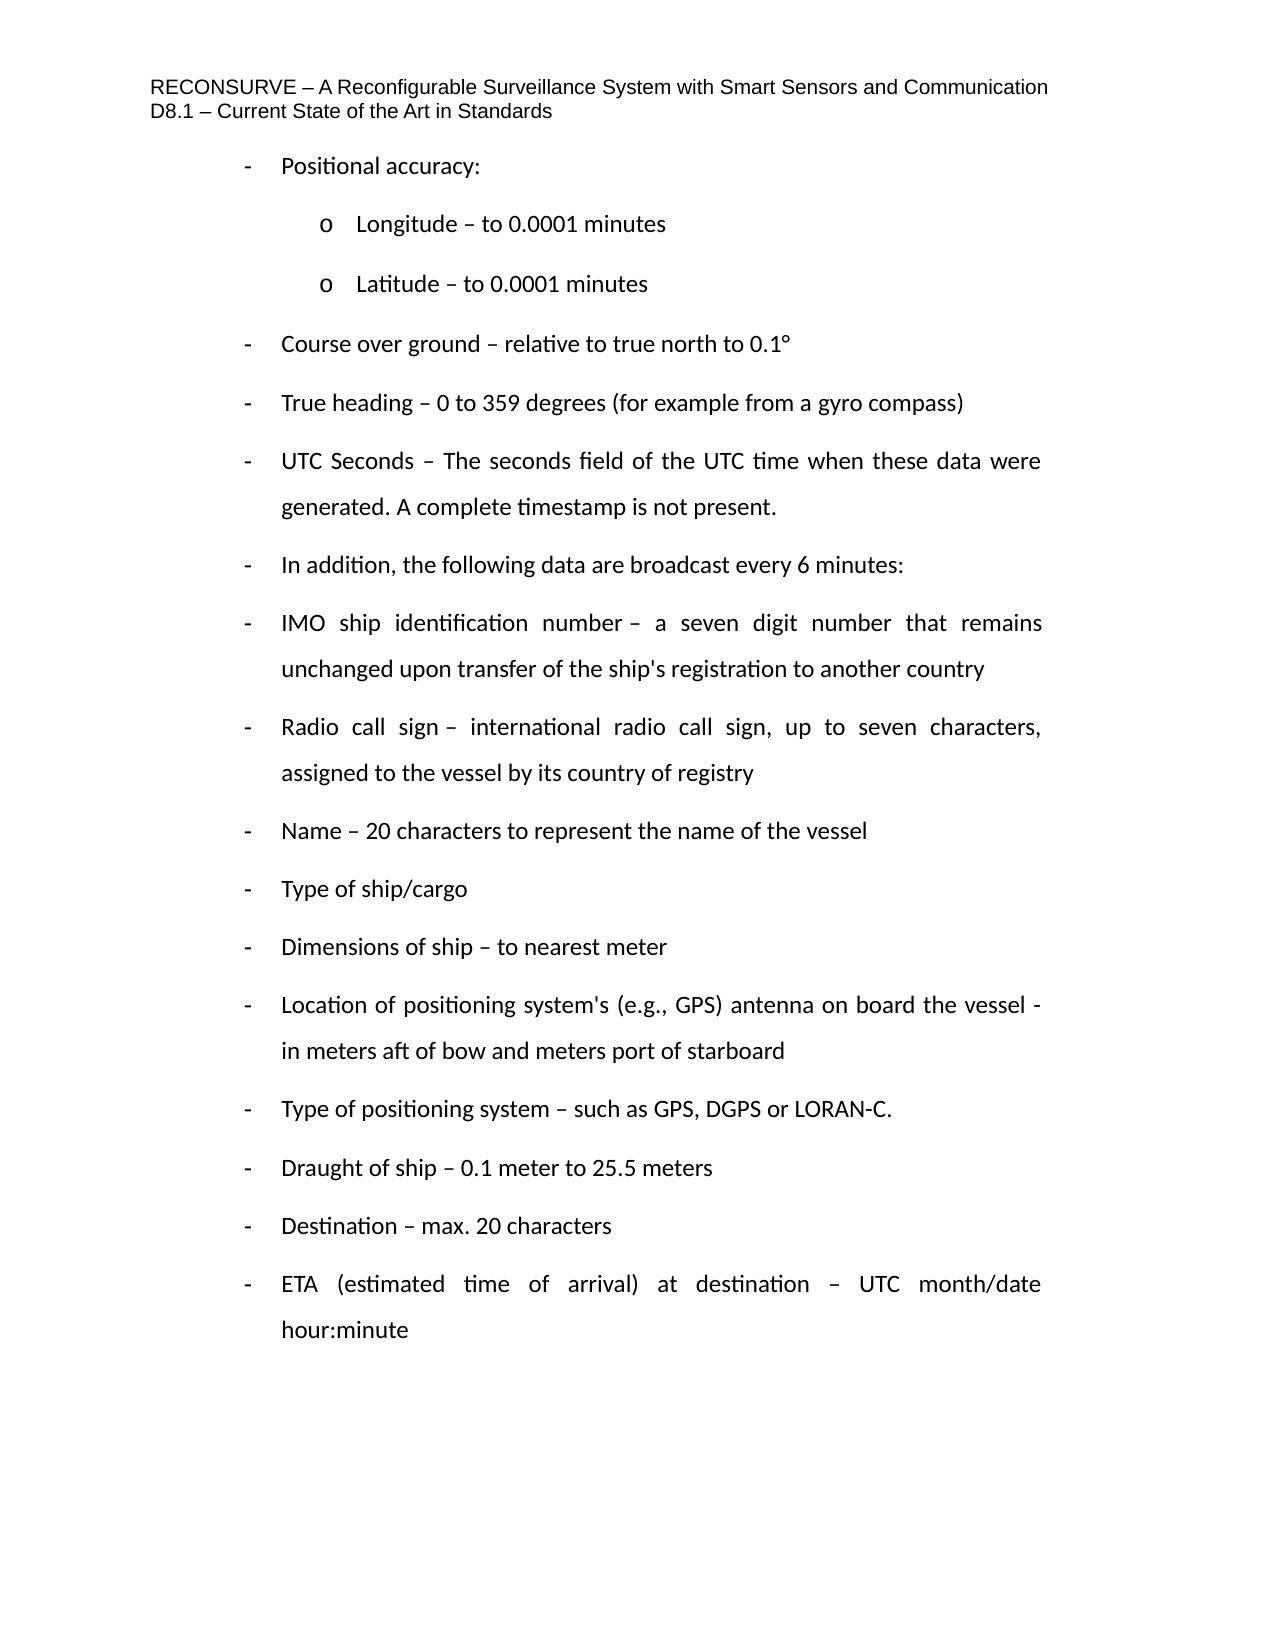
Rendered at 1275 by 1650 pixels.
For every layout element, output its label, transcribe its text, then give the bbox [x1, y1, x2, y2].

list ETA (estimated time of arrival) at destination – UTC month/date hour:minute [244, 1268, 1042, 1344]
list Radio call sign – international radio call sign, up to seven characters, assigned to the vessel by its country of registry [244, 711, 1042, 787]
list Dimensions of ship – to nearest meter [244, 931, 1042, 962]
list IMO ship identification number – a seven digit number that remains unchanged upon transfer of the ship's registration to another country [244, 607, 1042, 683]
list Latitude – to 0.0001 minutes [319, 268, 1042, 300]
list True heading – 0 to 359 degrees (for example from a gyro compass) [244, 387, 1042, 417]
list Name – 20 characters to represent the name of the vessel [244, 815, 1042, 846]
list Destination – max. 20 characters [244, 1210, 1042, 1241]
list Positional accuracy: [244, 150, 1042, 181]
list Type of ship/cargo [244, 873, 1042, 904]
list UTC Seconds – The seconds field of the UTC time when these data were generated. A complete timestamp is not present. [244, 445, 1042, 521]
list In addition, the following data are broadcast every 6 minutes: [244, 549, 1042, 579]
list Location of positioning system's (e.g., GPS) antenna on board the vessel - in meters aft of bow and meters port of starboard [244, 990, 1042, 1066]
list Course over ground – relative to true north to 0.1° [244, 328, 1042, 359]
list Type of positioning system – such as GPS, DGPS or LORAN-C. [244, 1094, 1042, 1124]
list Draught of ship – 0.1 meter to 25.5 meters [244, 1152, 1042, 1182]
list Longitude – to 0.0001 minutes [319, 208, 1042, 240]
